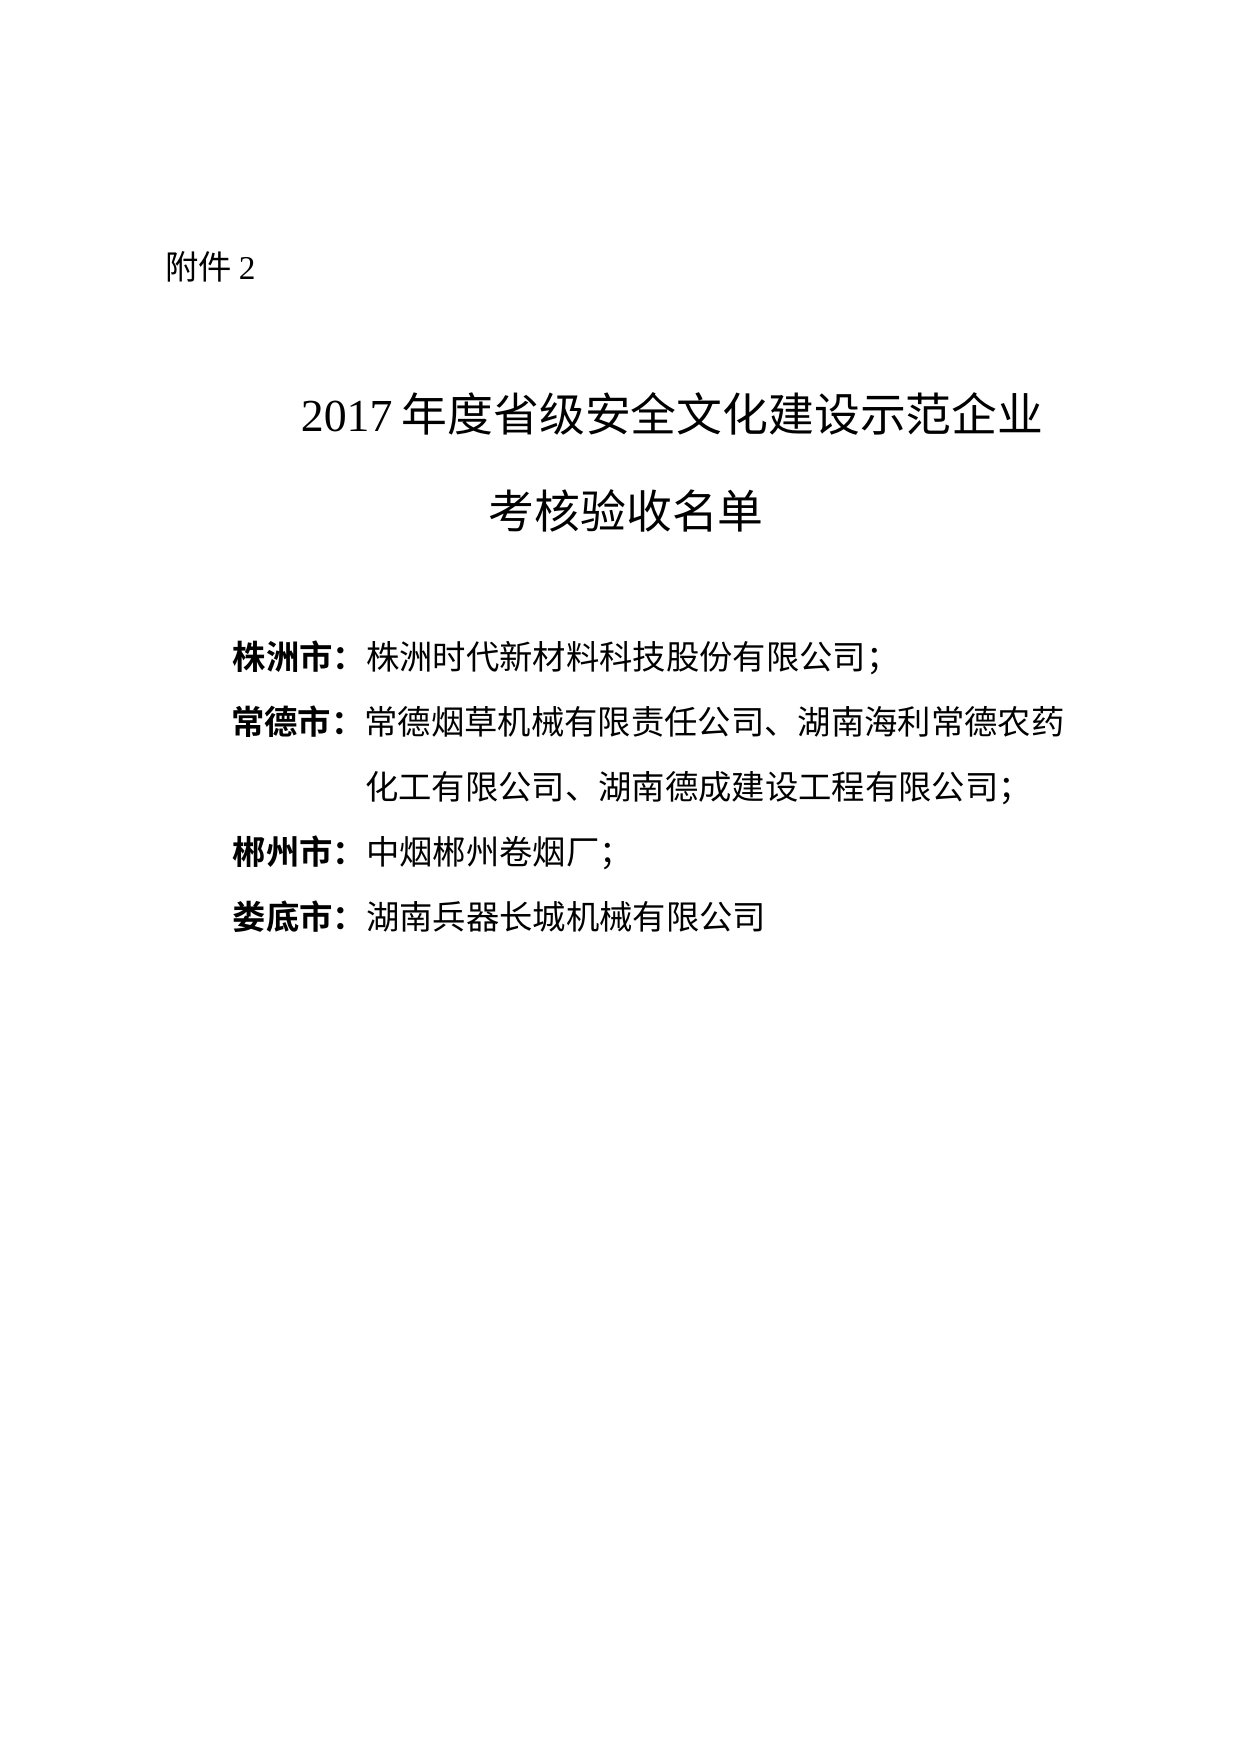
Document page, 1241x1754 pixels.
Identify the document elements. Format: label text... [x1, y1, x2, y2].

text 2017年度省级安全文化建设示范企业 [165, 363, 1087, 460]
text 娄底市：湖南兵器长城机械有限公司 [165, 883, 1087, 948]
text 株洲市：株洲时代新材料科技股份有限公司； [165, 623, 1087, 688]
text 考核验收名单 [165, 460, 1087, 558]
text 郴州市：中烟郴州卷烟厂； [165, 818, 1087, 883]
text 附件2 [165, 233, 1087, 298]
text 常德市：常德烟草机械有限责任公司、湖南海利常德农药化工有限公司、湖南德成建设工程有限公司； [231, 688, 1087, 818]
